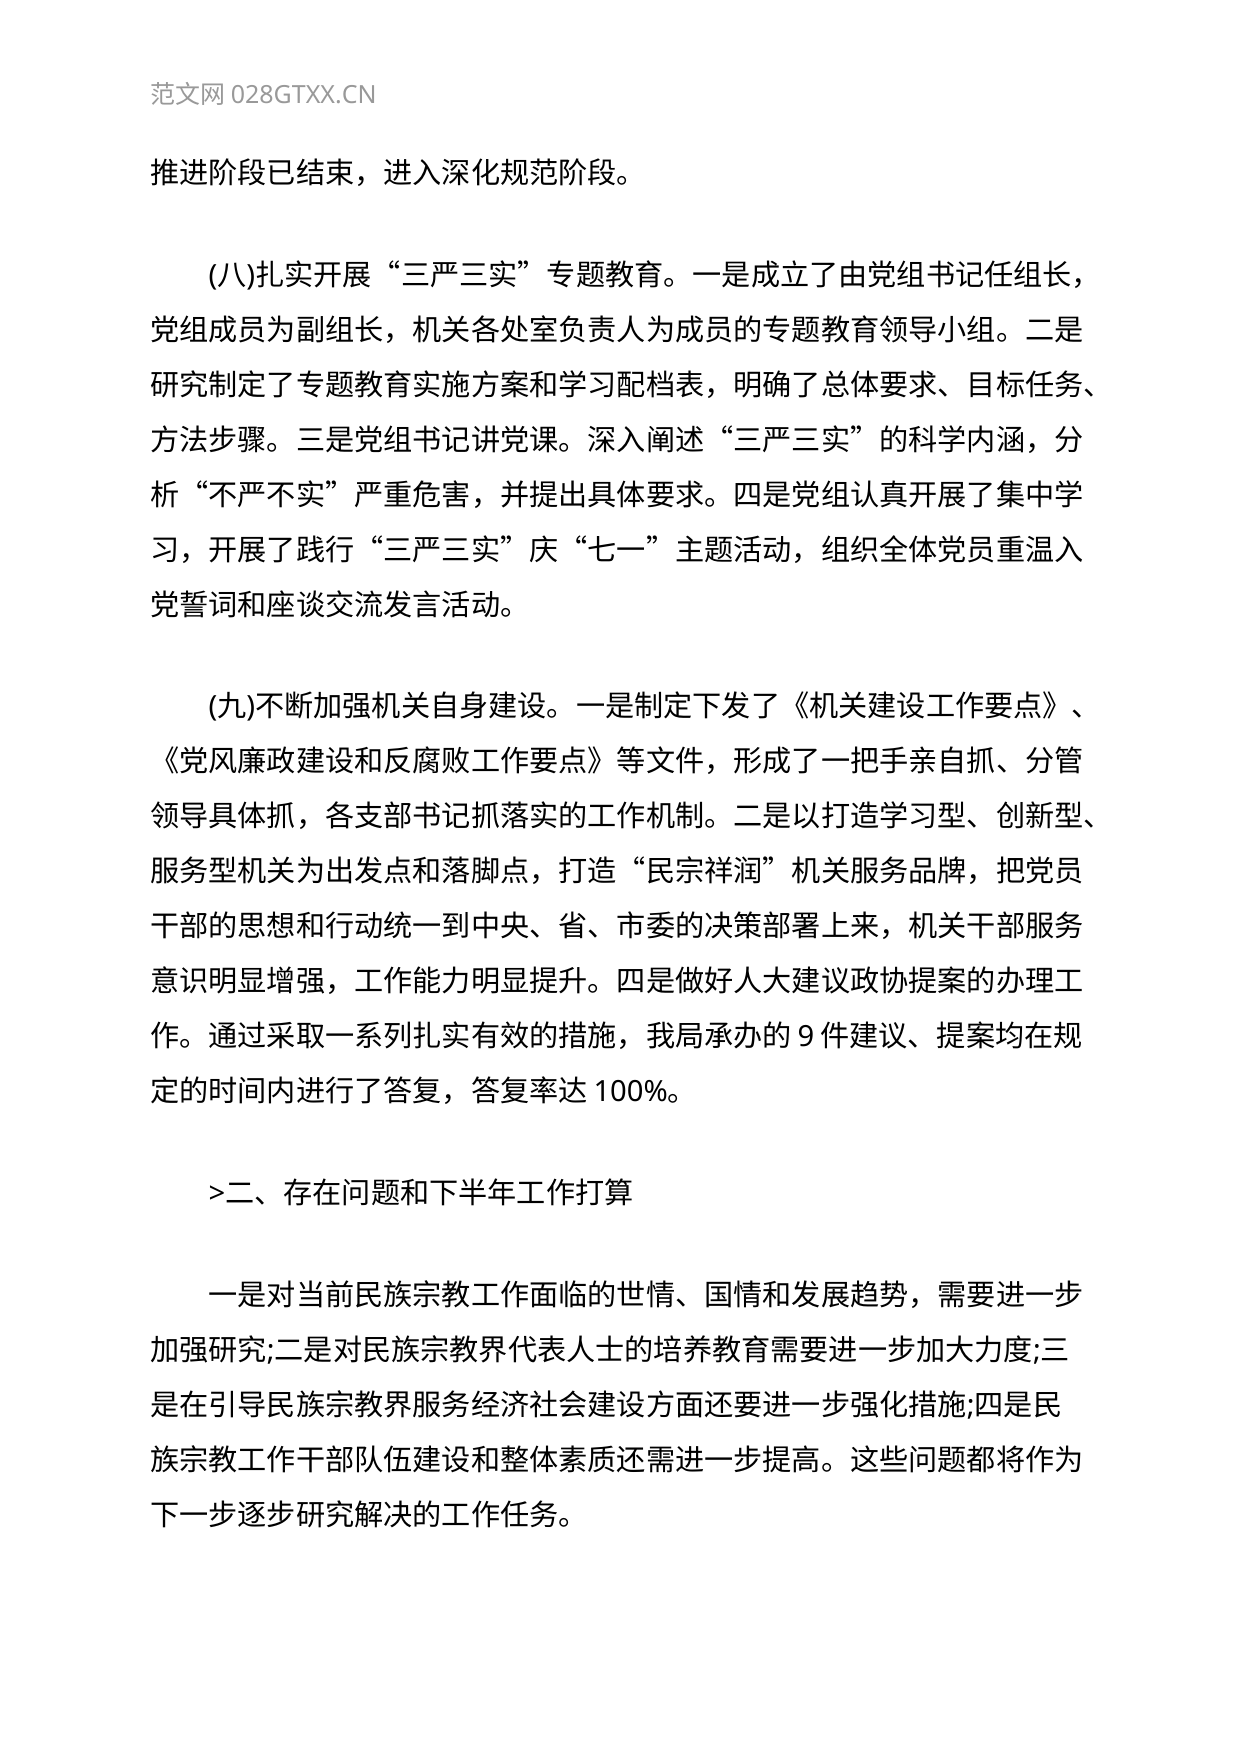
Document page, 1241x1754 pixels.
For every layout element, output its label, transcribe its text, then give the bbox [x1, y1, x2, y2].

text (九)不断加强机关自身建设。一是制定下发了《机关建设工作要点》、《党风廉政建设和反腐败工作要点》等文件，形成了一把手亲自抓、分管领导具体抓，各支部书记抓落实的工作机制。二是以打造学习型、创新型、服务型机关为出发点和落脚点，打造“民宗祥润”机关服务品牌，把党员干部的思想和行动统一到中央、省、市委的决策部署上来，机关干部服务意识明显增强，工作能力明显提升。四是做好人大建议政协提案的办理工作。通过采取一系列扎实有效的措施，我局承办的9件建议、提案均在规定的时间内进行了答复，答复率达100%。 [150, 683, 1090, 1110]
text >二、存在问题和下半年工作打算 [150, 1169, 1090, 1212]
text (八)扎实开展“三严三实”专题教育。一是成立了由党组书记任组长，党组成员为副组长，机关各处室负责人为成员的专题教育领导小组。二是研究制定了专题教育实施方案和学习配档表，明确了总体要求、目标任务、方法步骤。三是党组书记讲党课。深入阐述“三严三实”的科学内涵，分析“不严不实”严重危害，并提出具体要求。四是党组认真开展了集中学习，开展了践行“三严三实”庆“七一”主题活动，组织全体党员重温入党誓词和座谈交流发言活动。 [150, 252, 1090, 623]
text 一是对当前民族宗教工作面临的世情、国情和发展趋势，需要进一步加强研究;二是对民族宗教界代表人士的培养教育需要进一步加大力度;三是在引导民族宗教界服务经济社会建设方面还要进一步强化措施;四是民族宗教工作干部队伍建设和整体素质还需进一步提高。这些问题都将作为下一步逐步研究解决的工作任务。 [150, 1271, 1090, 1533]
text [150, 150, 1090, 192]
